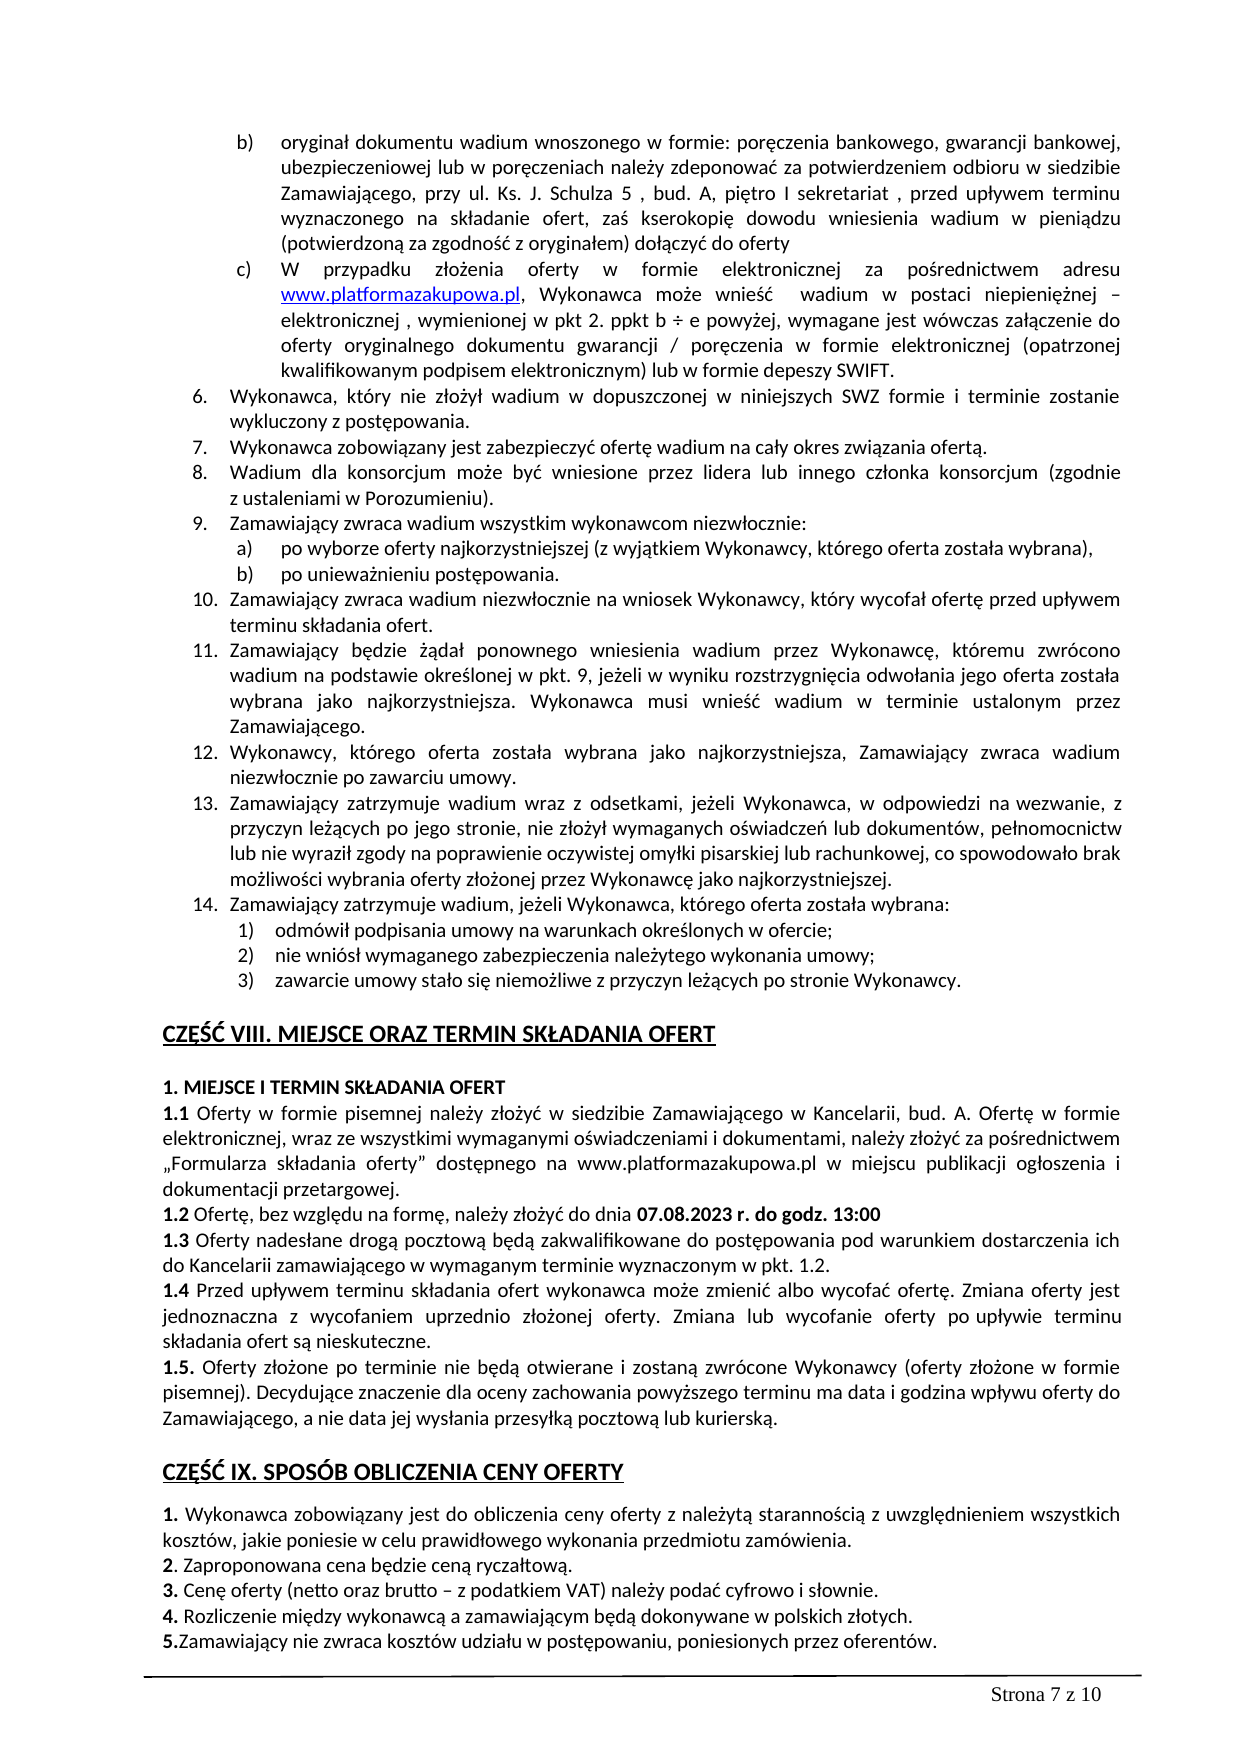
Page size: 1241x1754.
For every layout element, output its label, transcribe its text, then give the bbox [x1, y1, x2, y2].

list Zamawiający zatrzymuje wadium, jeżeli Wykonawca, którego oferta została wybrana: [192, 891, 1122, 917]
list Wykonawca, który nie złożył wadium w dopuszczonej w niniejszych SWZ formie i terminie zostanie wykluczony z postępowania. [192, 383, 1122, 434]
list Zamawiający będzie żądał ponownego wniesienia wadium przez Wykonawcę, któremu zwrócono wadium na podstawie określonej w pkt. 9, jeżeli w wyniku rozstrzygnięcia odwołania jego oferta została wybrana jako najkorzystniejsza. Wykonawca musi wnieść wadium w terminie ustalonym przez Zamawiającego. [192, 637, 1122, 739]
text 5.Zamawiający nie zwraca kosztów udziału w postępowaniu, poniesionych przez oferentów. [162, 1628, 1122, 1654]
list Wykonawcy, którego oferta została wybrana jako najkorzystniejsza, Zamawiający zwraca wadium niezwłocznie po zawarciu umowy. [192, 739, 1122, 790]
list odmówił podpisania umowy na warunkach określonych w ofercie; [237, 917, 1122, 942]
text 1.5. Oferty złożone po terminie nie będą otwierane i zostaną zwrócone Wykonawcy (oferty złożone w formie pisemnej). Decydujące znaczenie dla oceny zachowania powyższego terminu ma data i godzina wpływu oferty do Zamawiającego, a nie data jej wysłania przesyłką pocztową lub kurierską. [162, 1354, 1122, 1430]
text a) po wyborze oferty najkorzystniejszej (z wyjątkiem Wykonawcy, którego oferta została wybrana), [236, 536, 1122, 561]
text 1.3 Oferty nadesłane drogą pocztową będą zakwalifikowane do postępowania pod warunkiem dostarczenia ich do Kancelarii zamawiającego w wymaganym terminie wyznaczonym w pkt. 1.2. [162, 1227, 1122, 1278]
list Zamawiający zatrzymuje wadium wraz z odsetkami, jeżeli Wykonawca, w odpowiedzi na wezwanie, z przyczyn leżących po jego stronie, nie złożył wymaganych oświadczeń lub dokumentów, pełnomocnictw lub nie wyraził zgody na poprawienie oczywistej omyłki pisarskiej lub rachunkowej, co spowodowało brak możliwości wybrania oferty złożonej przez Wykonawcę jako najkorzystniejszej. [192, 790, 1122, 891]
text 1.2 Ofertę, bez względu na formę, należy złożyć do dnia 07.08.2023 r. do godz. 13:00 [162, 1201, 1122, 1227]
list Zamawiający zwraca wadium wszystkim wykonawcom niezwłocznie: [192, 510, 1122, 536]
list Wykonawca zobowiązany jest zabezpieczyć ofertę wadium na cały okres związania ofertą. [192, 434, 1122, 459]
text 4. Rozliczenie między wykonawcą a zamawiającym będą dokonywane w polskich złotych. [162, 1603, 1122, 1628]
text 1.4 Przed upływem terminu składania ofert wykonawca może zmienić albo wycofać ofertę. Zmiana oferty jest jednoznaczna z wycofaniem uprzednio złożonej oferty. Zmiana lub wycofanie oferty po upływie terminu składania ofert są nieskuteczne. [162, 1278, 1122, 1354]
subtitle CZĘŚĆ IX. SPOSÓB OBLICZENIA CENY OFERTY [162, 1456, 1122, 1486]
text 1. MIEJSCE I TERMIN SKŁADANIA OFERT [162, 1074, 1122, 1100]
text CZĘŚĆ VIII. MIEJSCE ORAZ TERMIN SKŁADANIA OFERT [162, 1018, 1122, 1049]
text 1. Wykonawca zobowiązany jest do obliczenia ceny oferty z należytą starannością z uwzględnieniem wszystkich kosztów, jakie poniesie w celu prawidłowego wykonania przedmiotu zamówienia. [162, 1501, 1122, 1552]
list Wadium dla konsorcjum może być wniesione przez lidera lub innego członka konsorcjum (zgodnie z ustaleniami w Porozumieniu). [192, 459, 1122, 510]
list Zamawiający zwraca wadium niezwłocznie na wniosek Wykonawcy, który wycofał ofertę przed upływem terminu składania ofert. [192, 586, 1122, 637]
text b) po unieważnieniu postępowania. [236, 561, 1122, 586]
list zawarcie umowy stało się niemożliwe z przyczyn leżących po stronie Wykonawcy. [237, 968, 1122, 993]
text 3. Cenę oferty (netto oraz brutto – z podatkiem VAT) należy podać cyfrowo i słownie. [162, 1578, 1122, 1603]
text 1.1 Oferty w formie pisemnej należy złożyć w siedzibie Zamawiającego w Kancelarii, bud. A. Ofertę w formie elektronicznej, wraz ze wszystkimi wymaganymi oświadczeniami i dokumentami, należy złożyć za pośrednictwem „Formularza składania oferty” dostępnego na www.platformazakupowa.pl w miejscu publikacji ogłoszenia i dokumentacji przetargowej. [162, 1100, 1122, 1201]
text 2. Zaproponowana cena będzie ceną ryczałtową. [162, 1552, 1122, 1578]
list W przypadku złożenia oferty w formie elektronicznej za pośrednictwem adresu www.platformazakupowa.pl, Wykonawca może wnieść wadium w postaci niepieniężnej – elektronicznej , wymienionej w pkt 2. ppkt b ÷ e powyżej, wymagane jest wówczas załączenie do oferty oryginalnego dokumentu gwarancji / poręczenia w formie elektronicznej (opatrzonej kwalifikowanym podpisem elektronicznym) lub w formie depeszy SWIFT. [236, 256, 1122, 383]
list oryginał dokumentu wadium wnoszonego w formie: poręczenia bankowego, gwarancji bankowej, ubezpieczeniowej lub w poręczeniach należy zdeponować za potwierdzeniem odbioru w siedzibie Zamawiającego, przy ul. Ks. J. Schulza 5 , bud. A, piętro I sekretariat , przed upływem terminu wyznaczonego na składanie ofert, zaś kserokopię dowodu wniesienia wadium w pieniądzu (potwierdzoną za zgodność z oryginałem) dołączyć do oferty [236, 129, 1122, 256]
list nie wniósł wymaganego zabezpieczenia należytego wykonania umowy; [237, 942, 1122, 968]
